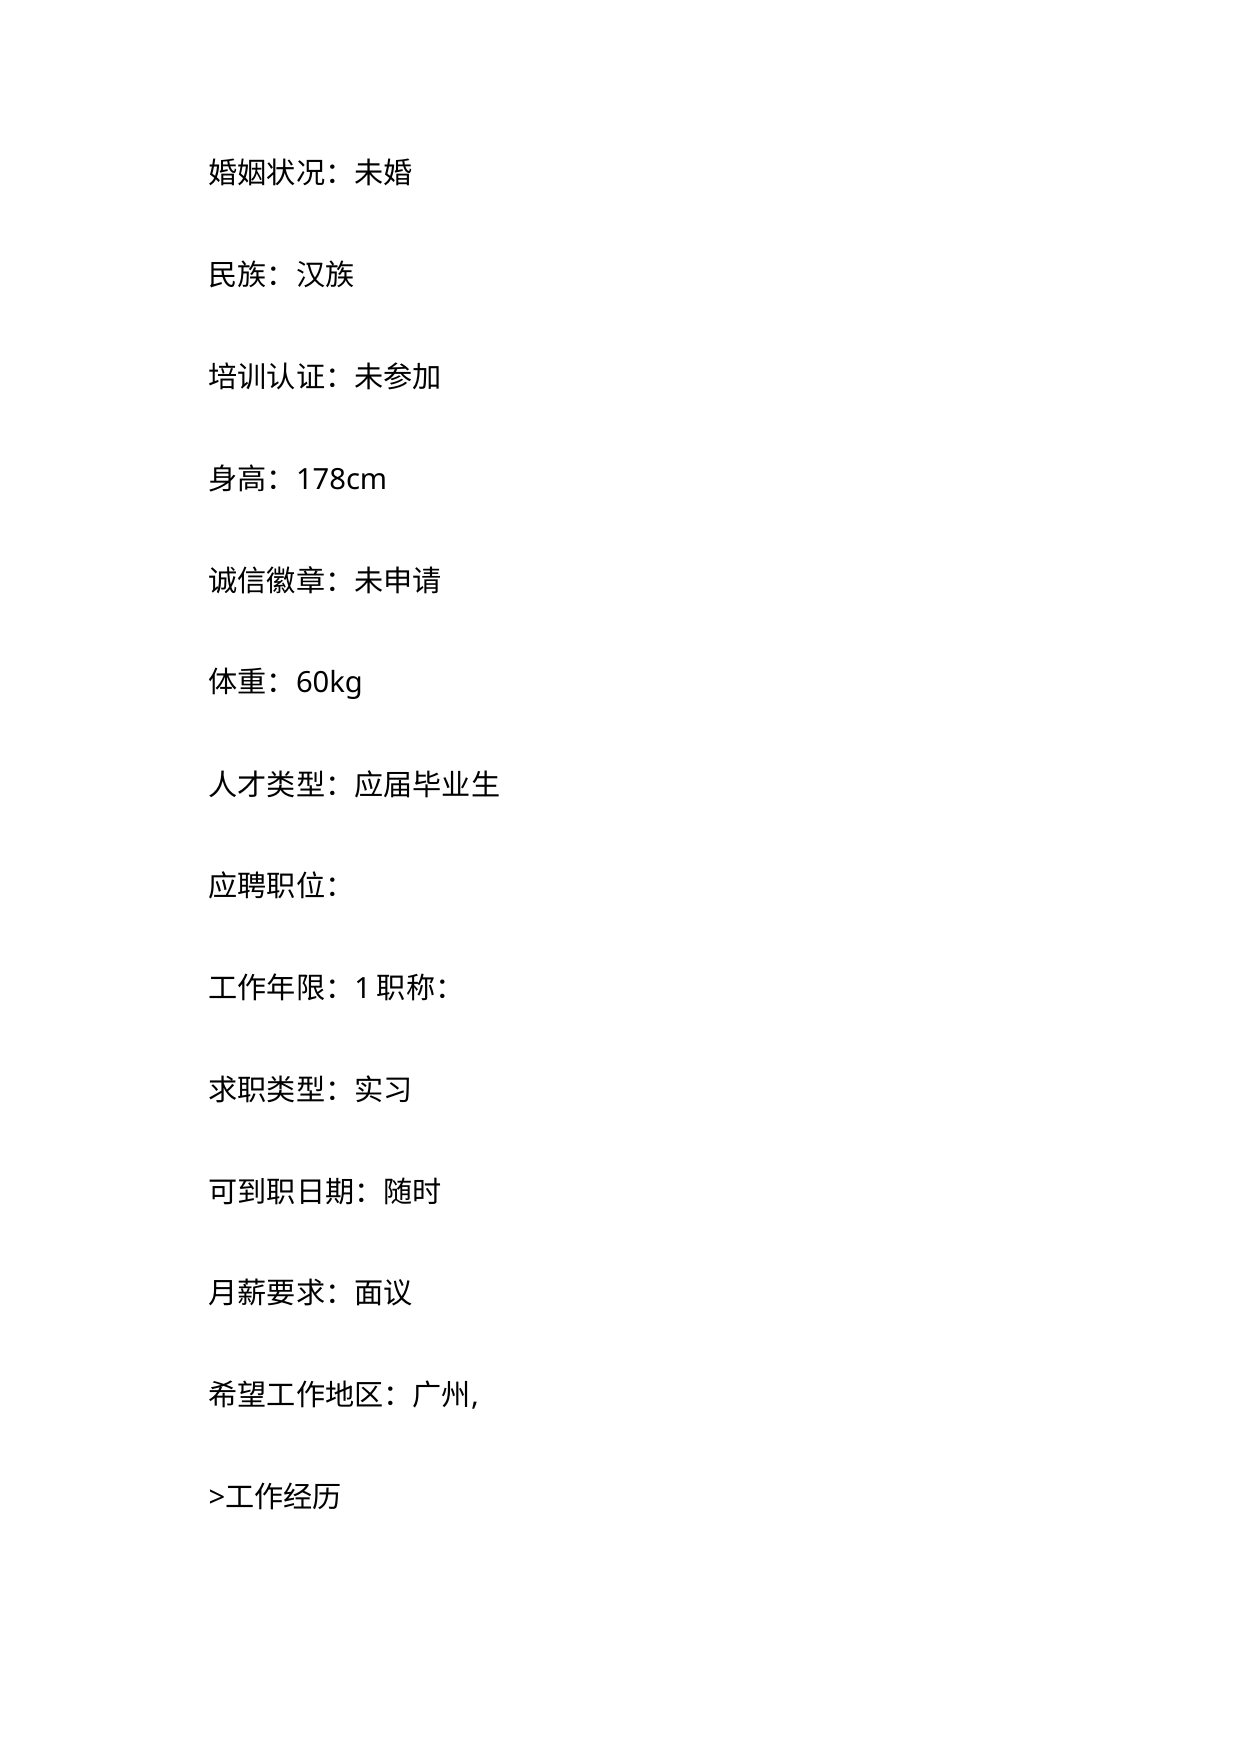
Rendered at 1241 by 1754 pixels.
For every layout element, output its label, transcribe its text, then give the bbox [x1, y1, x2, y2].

text 民族：汉族 [150, 252, 1090, 294]
text 可到职日期：随时 [150, 1168, 1090, 1211]
text 工作年限：1职称： [150, 964, 1090, 1007]
text 身高：178cm [150, 455, 1090, 498]
text 求职类型：实习 [150, 1067, 1090, 1109]
text 培训认证：未参加 [150, 353, 1090, 396]
text 诚信徽章：未申请 [150, 557, 1090, 599]
text >工作经历 [150, 1474, 1090, 1516]
text 希望工作地区：广州, [150, 1372, 1090, 1414]
text 人才类型：应届毕业生 [150, 761, 1090, 803]
text 应聘职位： [150, 863, 1090, 905]
text 月薪要求：面议 [150, 1270, 1090, 1312]
text 婚姻状况：未婚 [150, 150, 1090, 192]
text 体重：60kg [150, 659, 1090, 701]
